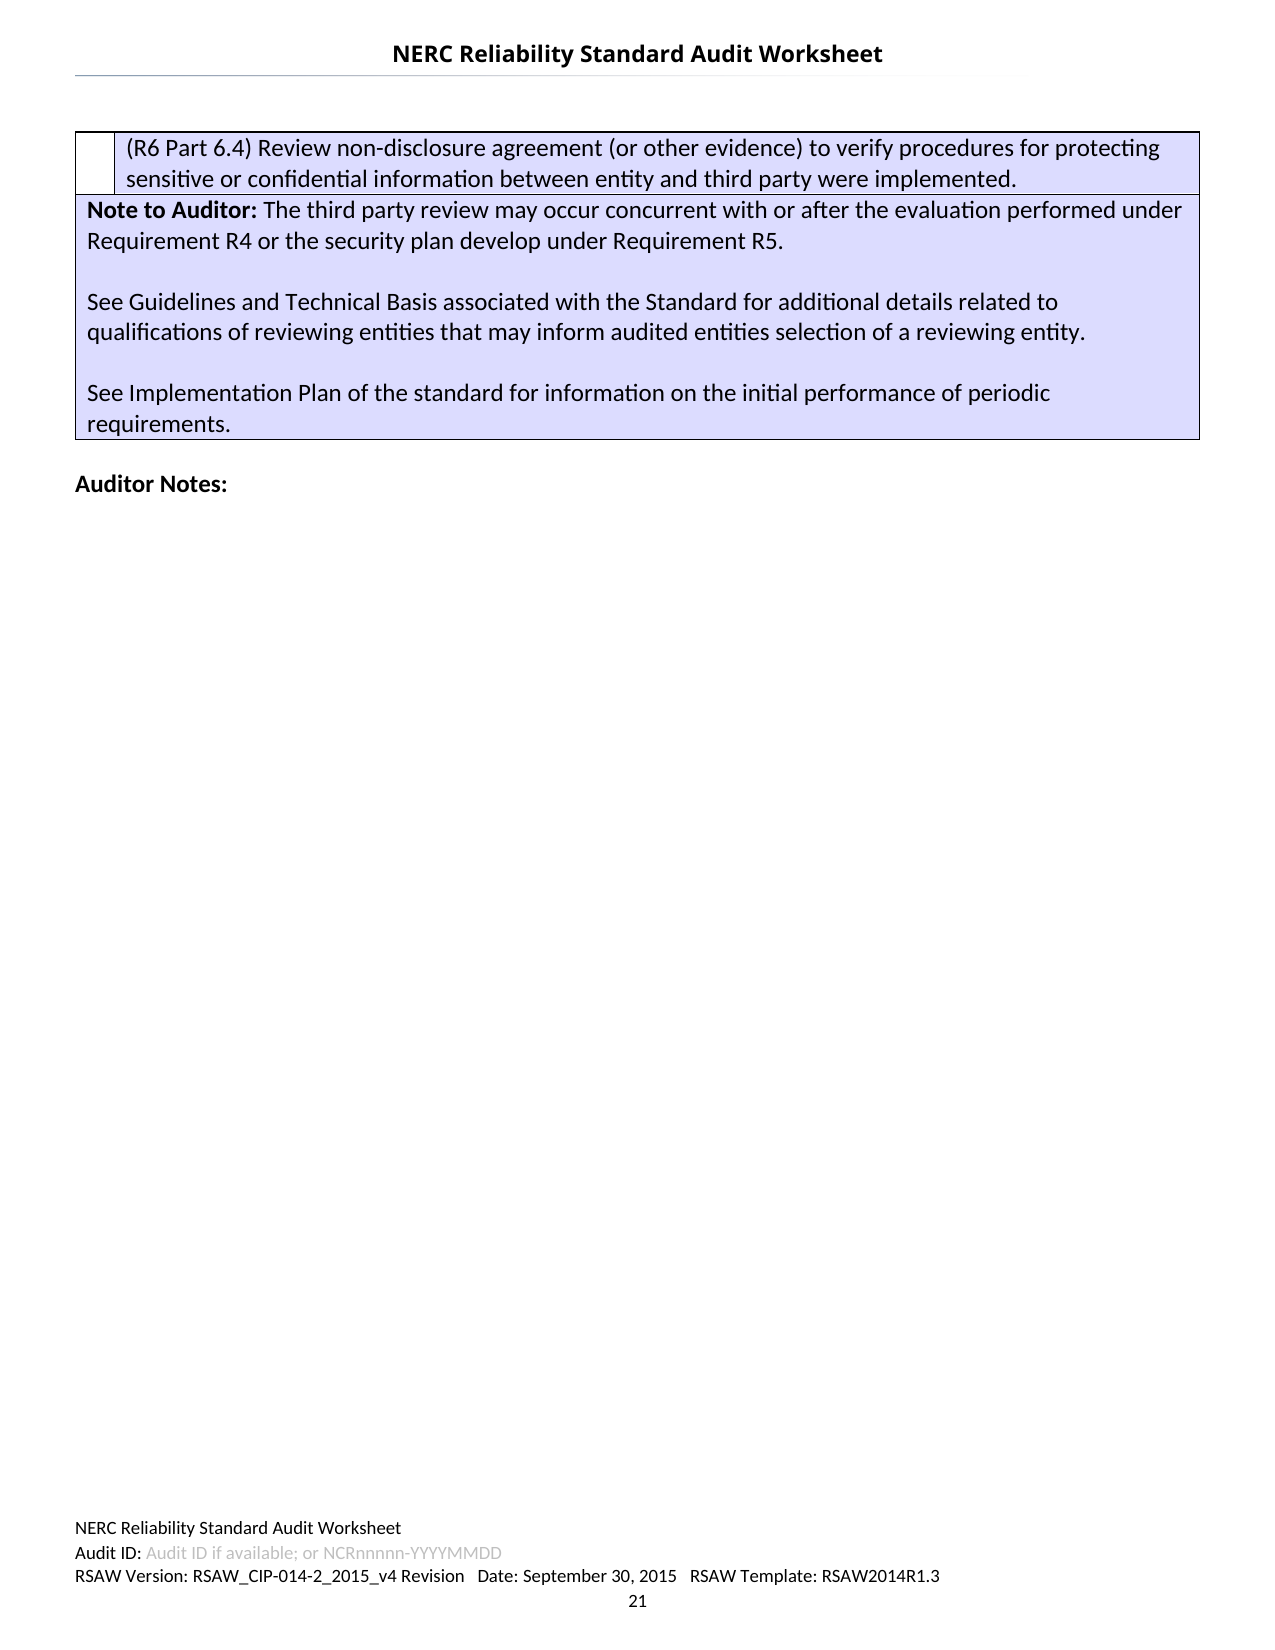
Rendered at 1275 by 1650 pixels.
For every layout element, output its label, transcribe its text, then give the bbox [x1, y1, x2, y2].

table_cell (R6 Part 6.4) Review non-disclosure agreement (or other evidence) to verify procedures for protecting sensitive or confidential information between entity and third party were implemented. [115, 133, 1199, 193]
table_cell [76, 133, 114, 193]
text Auditor Notes: [75, 470, 1200, 498]
picture [75, 75, 1052, 83]
table_cell Note to Auditor: The third party review may occur concurrent with or after the evaluation performed under Requirement R4 or the security plan develop under Requirement R5. See Guidelines and Technical Basis associated with the Standard for additional details related to qualifications of reviewing entities that may inform audited entities selection of a reviewing entity. See Implementation Plan of the standard for information on the initial performance of periodic requirements. [76, 195, 1199, 439]
